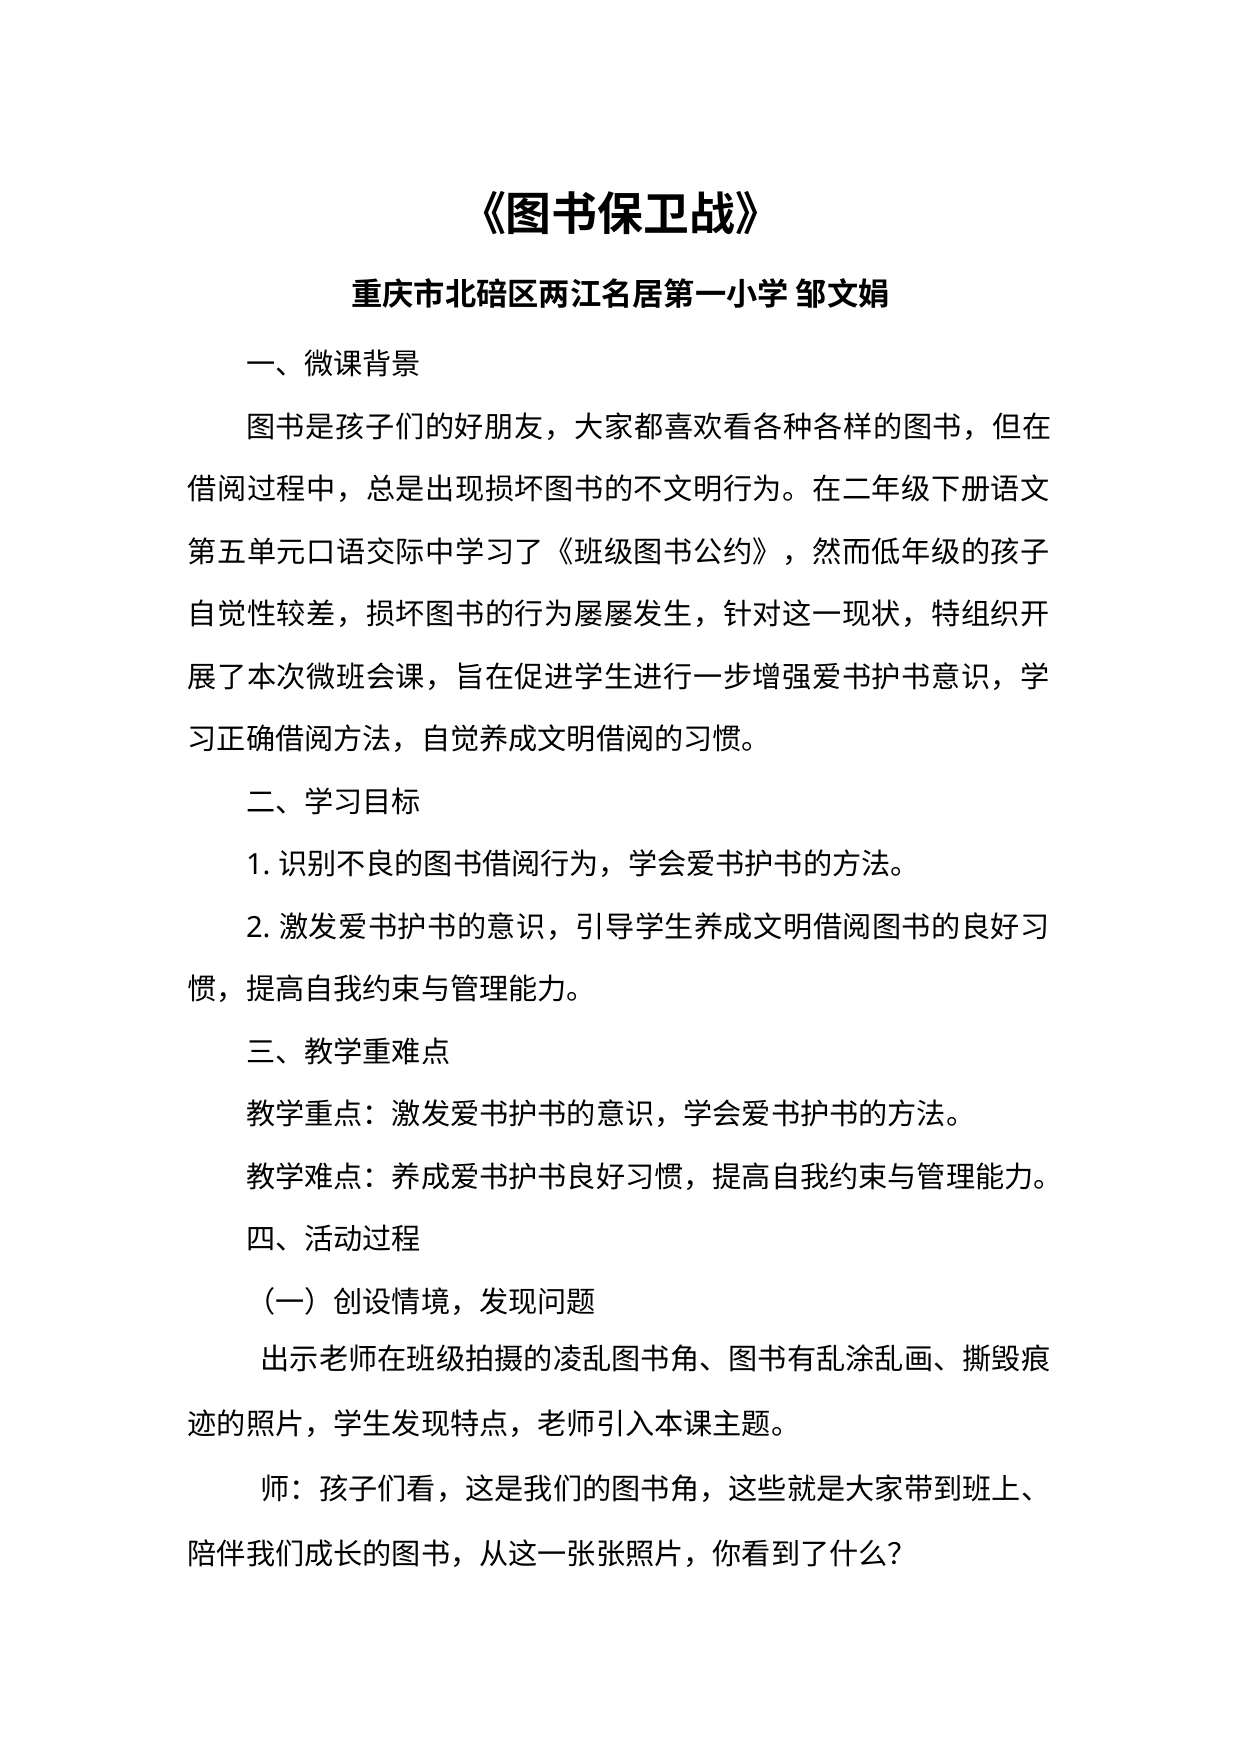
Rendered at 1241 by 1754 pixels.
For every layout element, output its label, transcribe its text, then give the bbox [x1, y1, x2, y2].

text 1. 识别不良的图书借阅行为，学会爱书护书的方法。 [187, 824, 1053, 887]
text 师：孩子们看，这是我们的图书角，这些就是大家带到班上、陪伴我们成长的图书，从这一张张照片，你看到了什么？ [187, 1454, 1053, 1584]
text 教学难点：养成爱书护书良好习惯，提高自我约束与管理能力。 [187, 1137, 1053, 1199]
text 重庆市北碚区两江名居第一小学 邹文娟 [187, 259, 1053, 324]
text 三、教学重难点 [187, 1012, 1053, 1074]
text 图书是孩子们的好朋友，大家都喜欢看各种各样的图书，但在借阅过程中，总是出现损坏图书的不文明行为。在二年级下册语文第五单元口语交际中学习了《班级图书公约》，然而低年级的孩子自觉性较差，损坏图书的行为屡屡发生，针对这一现状，特组织开展了本次微班会课，旨在促进学生进行一步增强爱书护书意识，学习正确借阅方法，自觉养成文明借阅的习惯。 [187, 387, 1053, 762]
text 四、活动过程 [187, 1199, 1053, 1262]
text （一）创设情境，发现问题 [187, 1262, 1053, 1324]
text 出示老师在班级拍摄的凌乱图书角、图书有乱涂乱画、撕毁痕迹的照片，学生发现特点，老师引入本课主题。 [187, 1324, 1053, 1454]
text 《图书保卫战》 [187, 162, 1053, 259]
text 二、学习目标 [187, 762, 1053, 824]
text 教学重点：激发爱书护书的意识，学会爱书护书的方法。 [187, 1074, 1053, 1137]
text 一、微课背景 [187, 324, 1053, 387]
text 2. 激发爱书护书的意识，引导学生养成文明借阅图书的良好习惯，提高自我约束与管理能力。 [187, 887, 1053, 1012]
